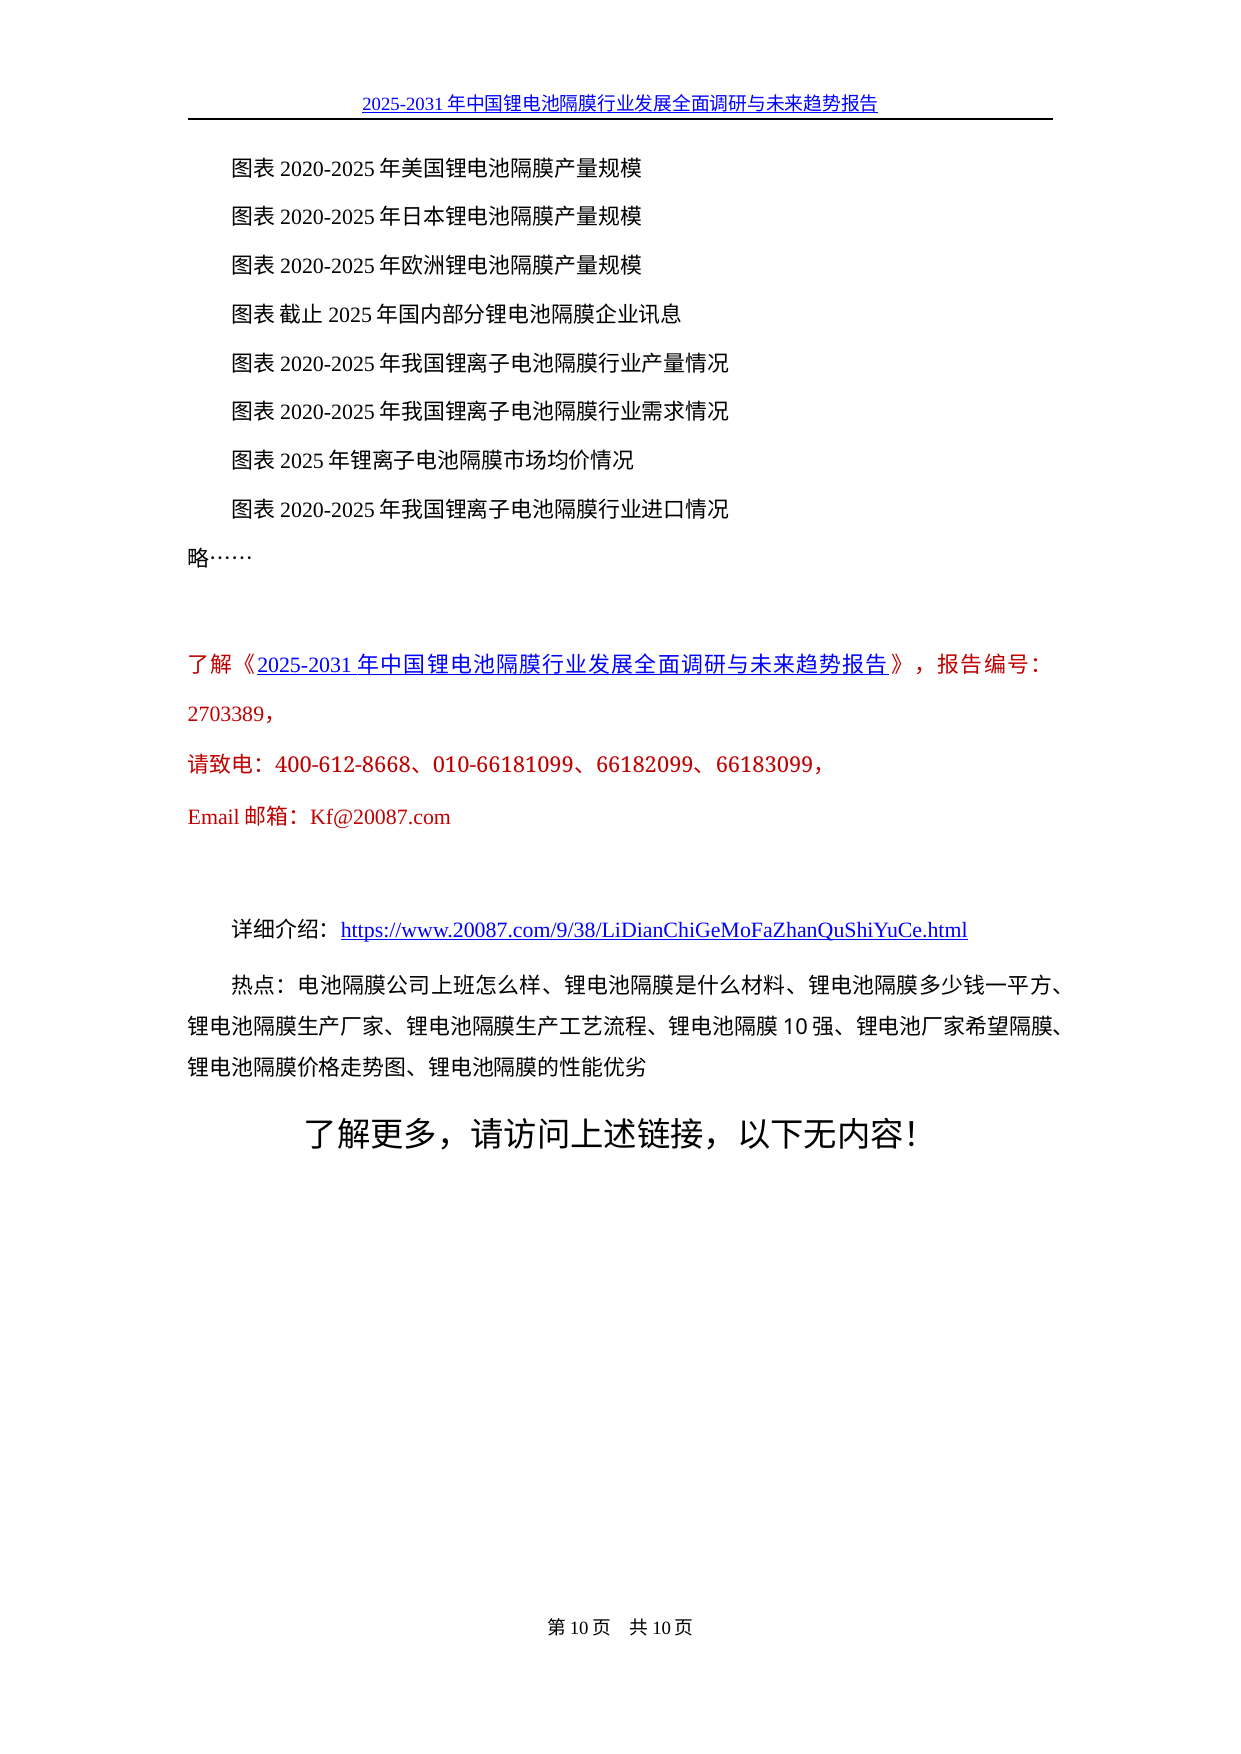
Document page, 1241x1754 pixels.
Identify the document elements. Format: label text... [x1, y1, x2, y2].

title 了解更多，请访问上述链接，以下无内容！ [187, 1099, 1053, 1164]
text 请致电：400-612-8668、010-66181099、66182099、66183099， [187, 747, 1053, 779]
text 详细介绍：https://www.20087.com/9/38/LiDianChiGeMoFaZhanQuShiYuCe.html [187, 911, 1053, 944]
text 热点：电池隔膜公司上班怎么样、锂电池隔膜是什么材料、锂电池隔膜多少钱一平方、锂电池隔膜生产厂家、锂电池隔膜生产工艺流程、锂电池隔膜10强、锂电池厂家希望隔膜、锂电池隔膜价格走势图、锂电池隔膜的性能优劣 [187, 968, 1053, 1082]
text 了解《2025-2031年中国锂电池隔膜行业发展全面调研与未来趋势报告》，报告编号：2703389， [187, 647, 1053, 728]
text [187, 150, 1053, 573]
text Email邮箱：Kf@20087.com [187, 798, 1053, 831]
